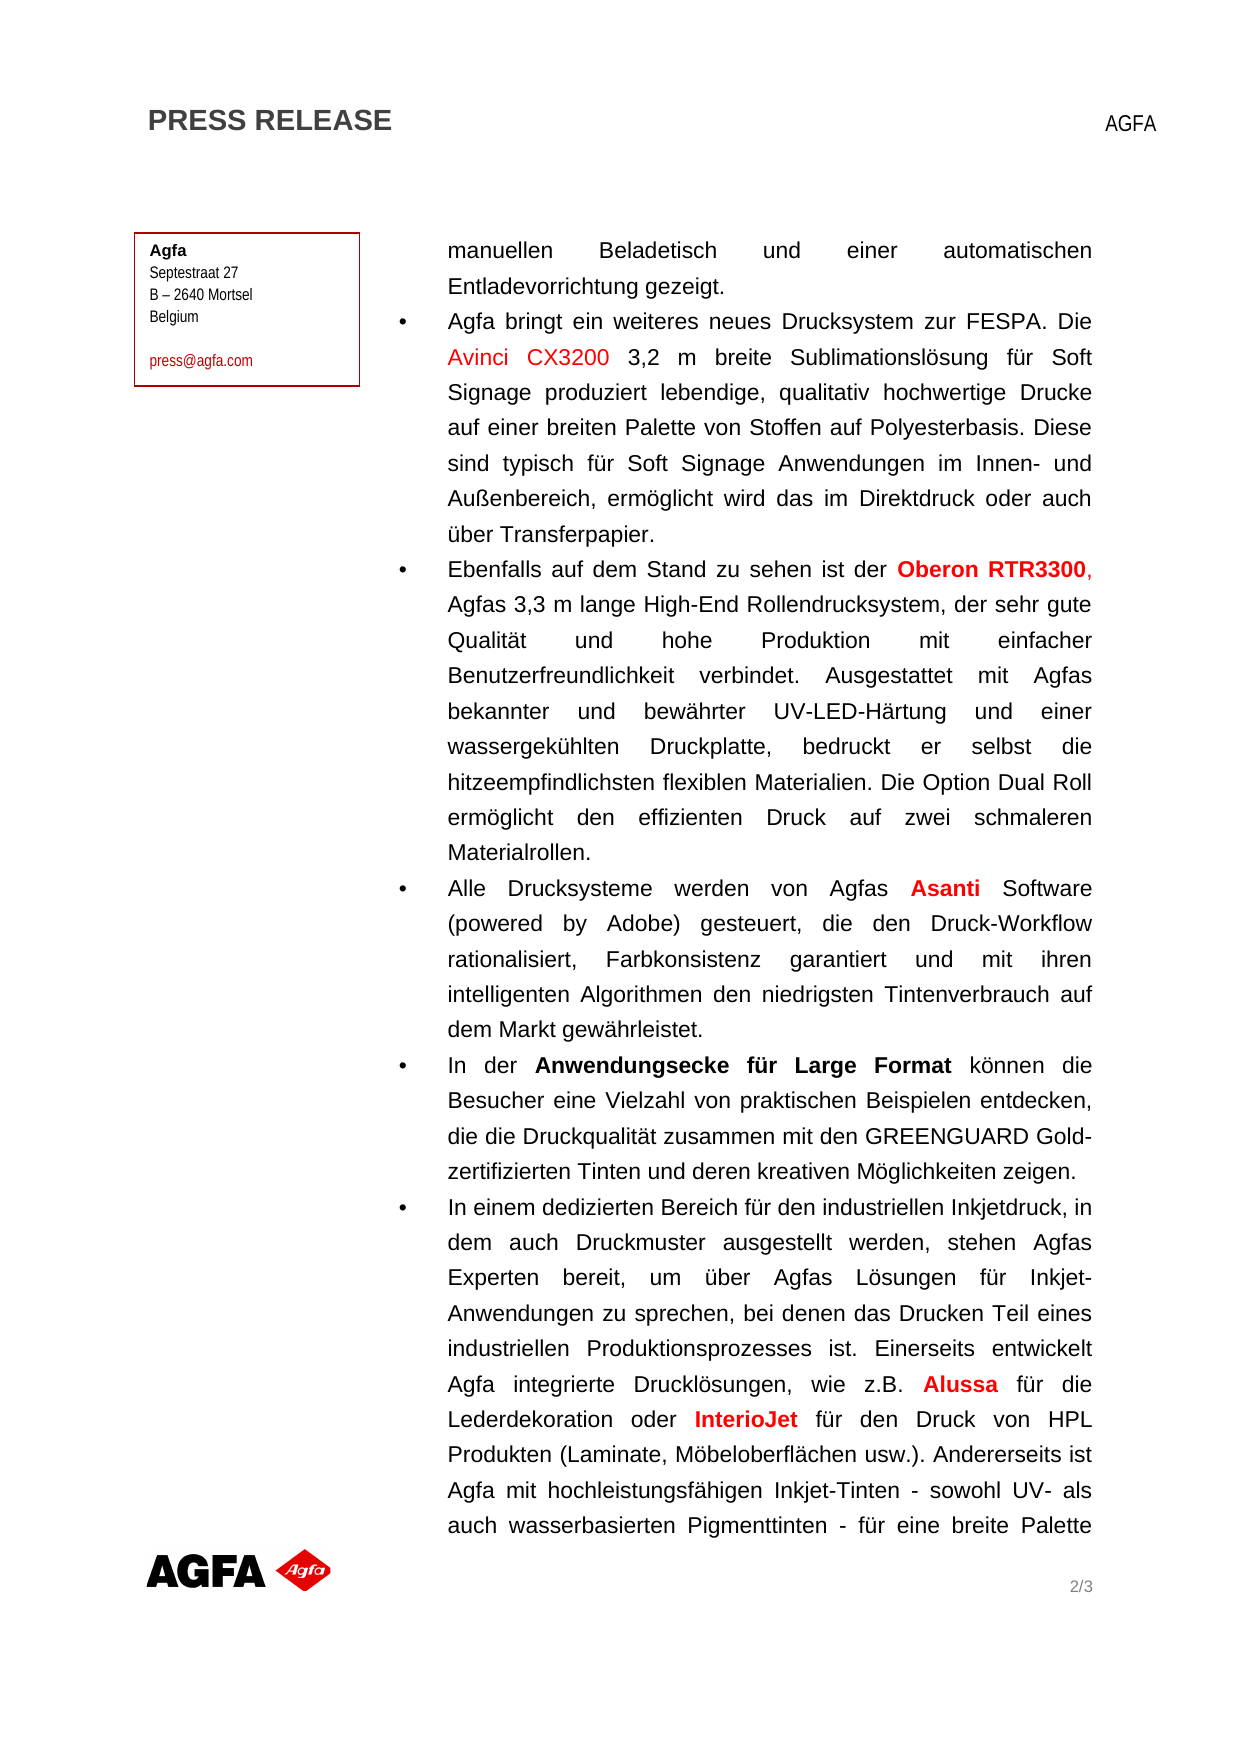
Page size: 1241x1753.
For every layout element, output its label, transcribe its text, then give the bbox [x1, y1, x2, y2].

list Ebenfalls auf dem Stand zu sehen ist der Oberon RTR3300, Agfas 3,3 m lange High-End Rollendrucksystem, der sehr gute Qualität und hohe Produktion mit einfacher Benutzerfreundlichkeit verbindet. Ausgestattet mit Agfas bekannter und bewährter UV-LED-Härtung und einer wassergekühlten Druckplatte, bedruckt er selbst die hitzeempfindlichsten flexiblen Materialien. Die Option Dual Roll ermöglicht den effizienten Druck auf zwei schmaleren Materialrollen. [399, 549, 1092, 868]
list Agfa bringt ein weiteres neues Drucksystem zur FESPA. Die Avinci CX3200 3,2 m breite Sublimationslösung für Soft Signage produziert lebendige, qualitativ hochwertige Drucke auf einer breiten Palette von Stoffen auf Polyesterbasis. Diese sind typisch für Soft Signage Anwendungen im Innen- und Außenbereich, ermöglicht wird das im Direktdruck oder auch über Transferpapier. [399, 301, 1092, 549]
list Alle Drucksysteme werden von Agfas Asanti Software (powered by Adobe) gesteuert, die den Druck-Workflow rationalisiert, Farbkonsistenz garantiert und mit ihren intelligenten Algorithmen den niedrigsten Tintenverbrauch auf dem Markt gewährleistet. [399, 868, 1092, 1045]
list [399, 230, 1092, 301]
picture [146, 1549, 331, 1591]
list In der Anwendungsecke für Large Format können die Besucher eine Vielzahl von praktischen Beispielen entdecken, die die Druckqualität zusammen mit den GREENGUARD Gold-zertifizierten Tinten und deren kreativen Möglichkeiten zeigen. [399, 1045, 1092, 1187]
